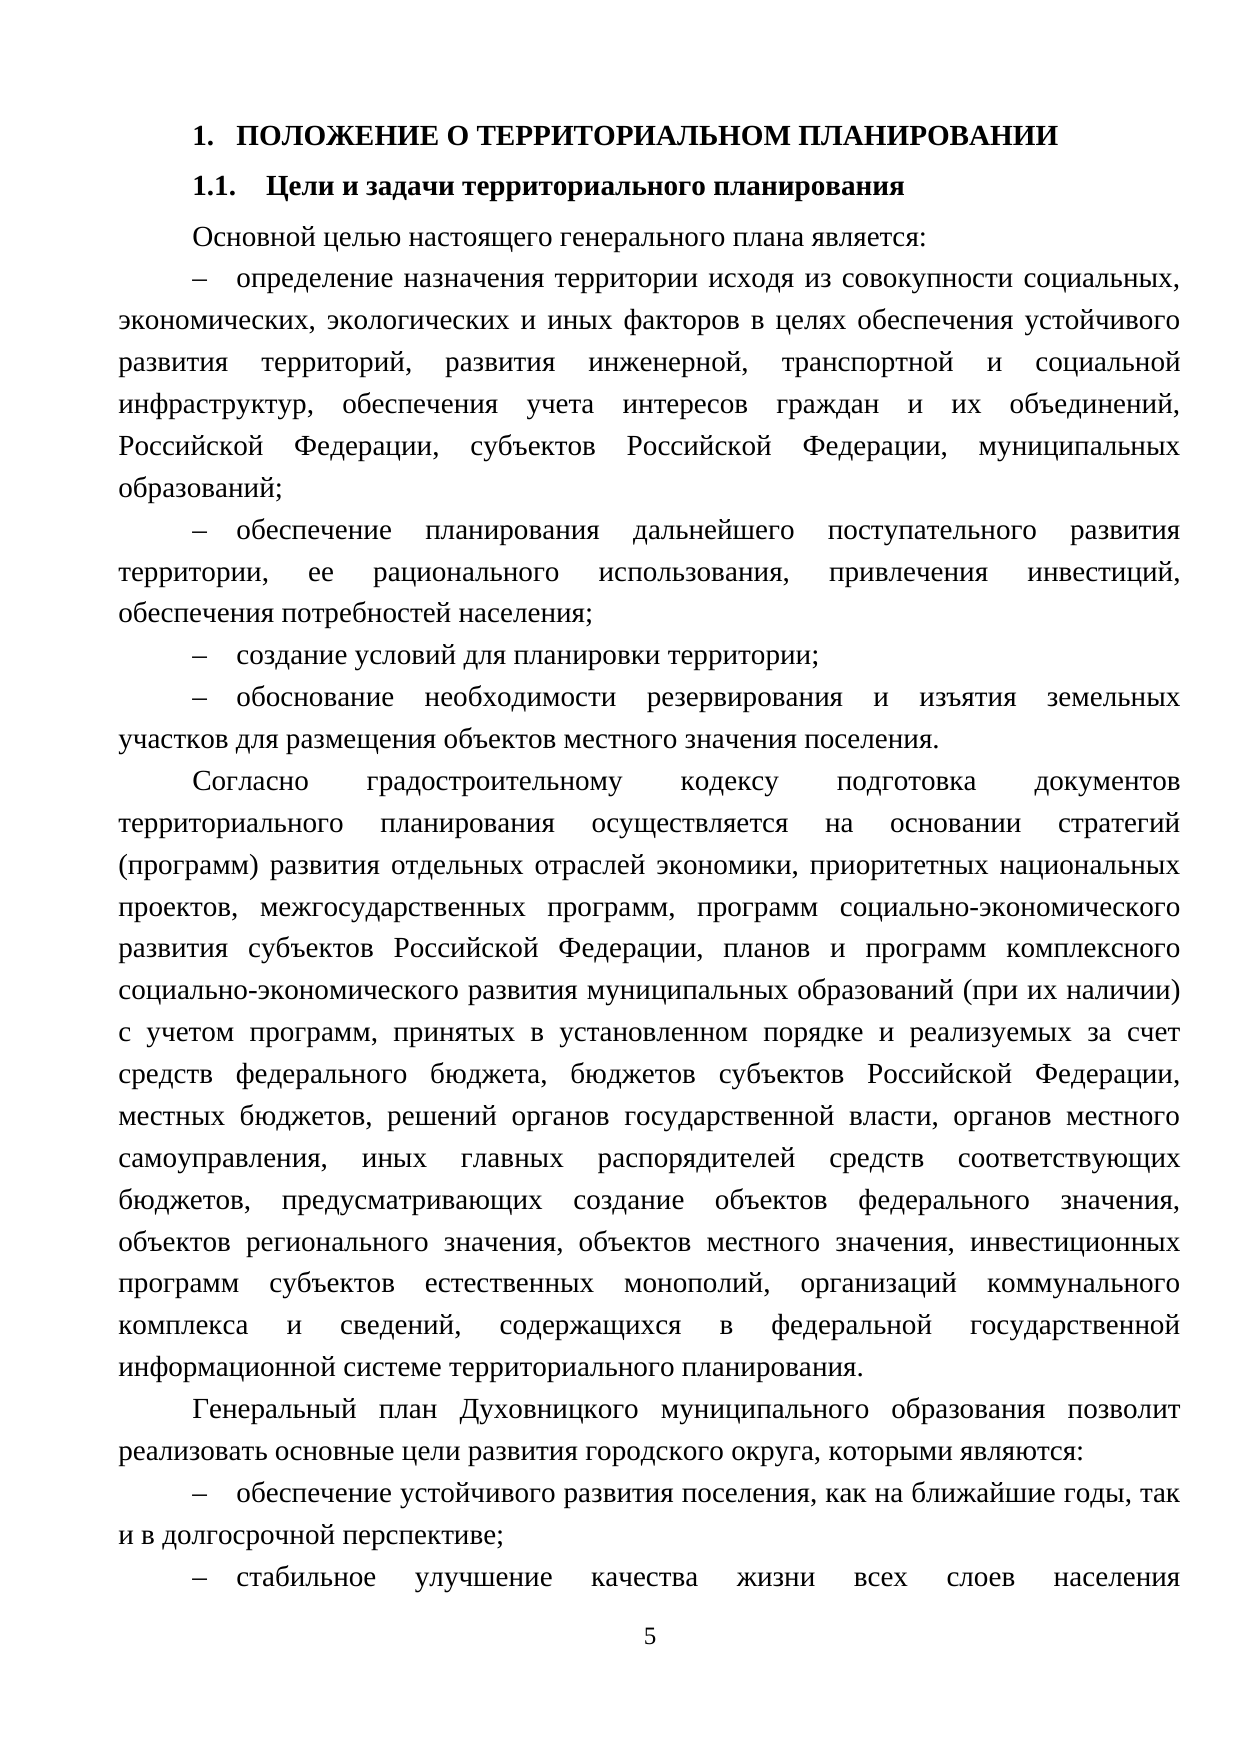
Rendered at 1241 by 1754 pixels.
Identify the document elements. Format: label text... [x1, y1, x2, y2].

list Цели и задачи территориального планирования [118, 168, 1181, 202]
list Согласно градостроительному кодексу подготовка документов территориального планирования осуществляется на основании стратегий (программ) развития отдельных отраслей экономики, приоритетных национальных проектов, межгосударственных программ, программ социально-экономического развития субъектов Российской Федерации, планов и программ комплексного социально-экономического развития муниципальных образований (при их наличии) с учетом программ, принятых в установленном порядке и реализуемых за счет средств федерального бюджета, бюджетов субъектов Российской Федерации, местных бюджетов, решений органов государственной власти, органов местного самоуправления, иных главных распорядителей средств соответствующих бюджетов, предусматривающих создание объектов федерального значения, объектов регионального значения, объектов местного значения, инвестиционных программ субъектов естественных монополий, организаций коммунального комплекса и сведений, содержащихся в федеральной государственной информационной системе территориального планирования. [118, 763, 1181, 1383]
list Основной целью настоящего генерального плана является: [118, 219, 1181, 252]
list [118, 1559, 1181, 1592]
list обеспечение планирования дальнейшего поступательного развития территории, ее рационального использования, привлечения инвестиций, обеспечения потребностей населения; [118, 512, 1181, 629]
list обеспечение устойчивого развития поселения, как на ближайшие годы, так и в долгосрочной перспективе; [118, 1475, 1181, 1550]
list определение назначения территории исходя из совокупности социальных, экономических, экологических и иных факторов в целях обеспечения устойчивого развития территорий, развития инженерной, транспортной и социальной инфраструктур, обеспечения учета интересов граждан и их объединений, Российской Федерации, субъектов Российской Федерации, муниципальных образований; [118, 261, 1181, 503]
text Генеральный план Духовницкого муниципального образования позволит реализовать основные цели развития городского округа, которыми являются: [118, 1391, 1181, 1467]
list обоснование необходимости резервирования и изъятия земельных участков для размещения объектов местного значения поселения. [118, 679, 1181, 755]
list ПОЛОЖЕНИЕ О ТЕРРИТОРИАЛЬНОМ ПЛАНИРОВАНИИ [118, 118, 1181, 152]
list создание условий для планировки территории; [118, 637, 1181, 671]
